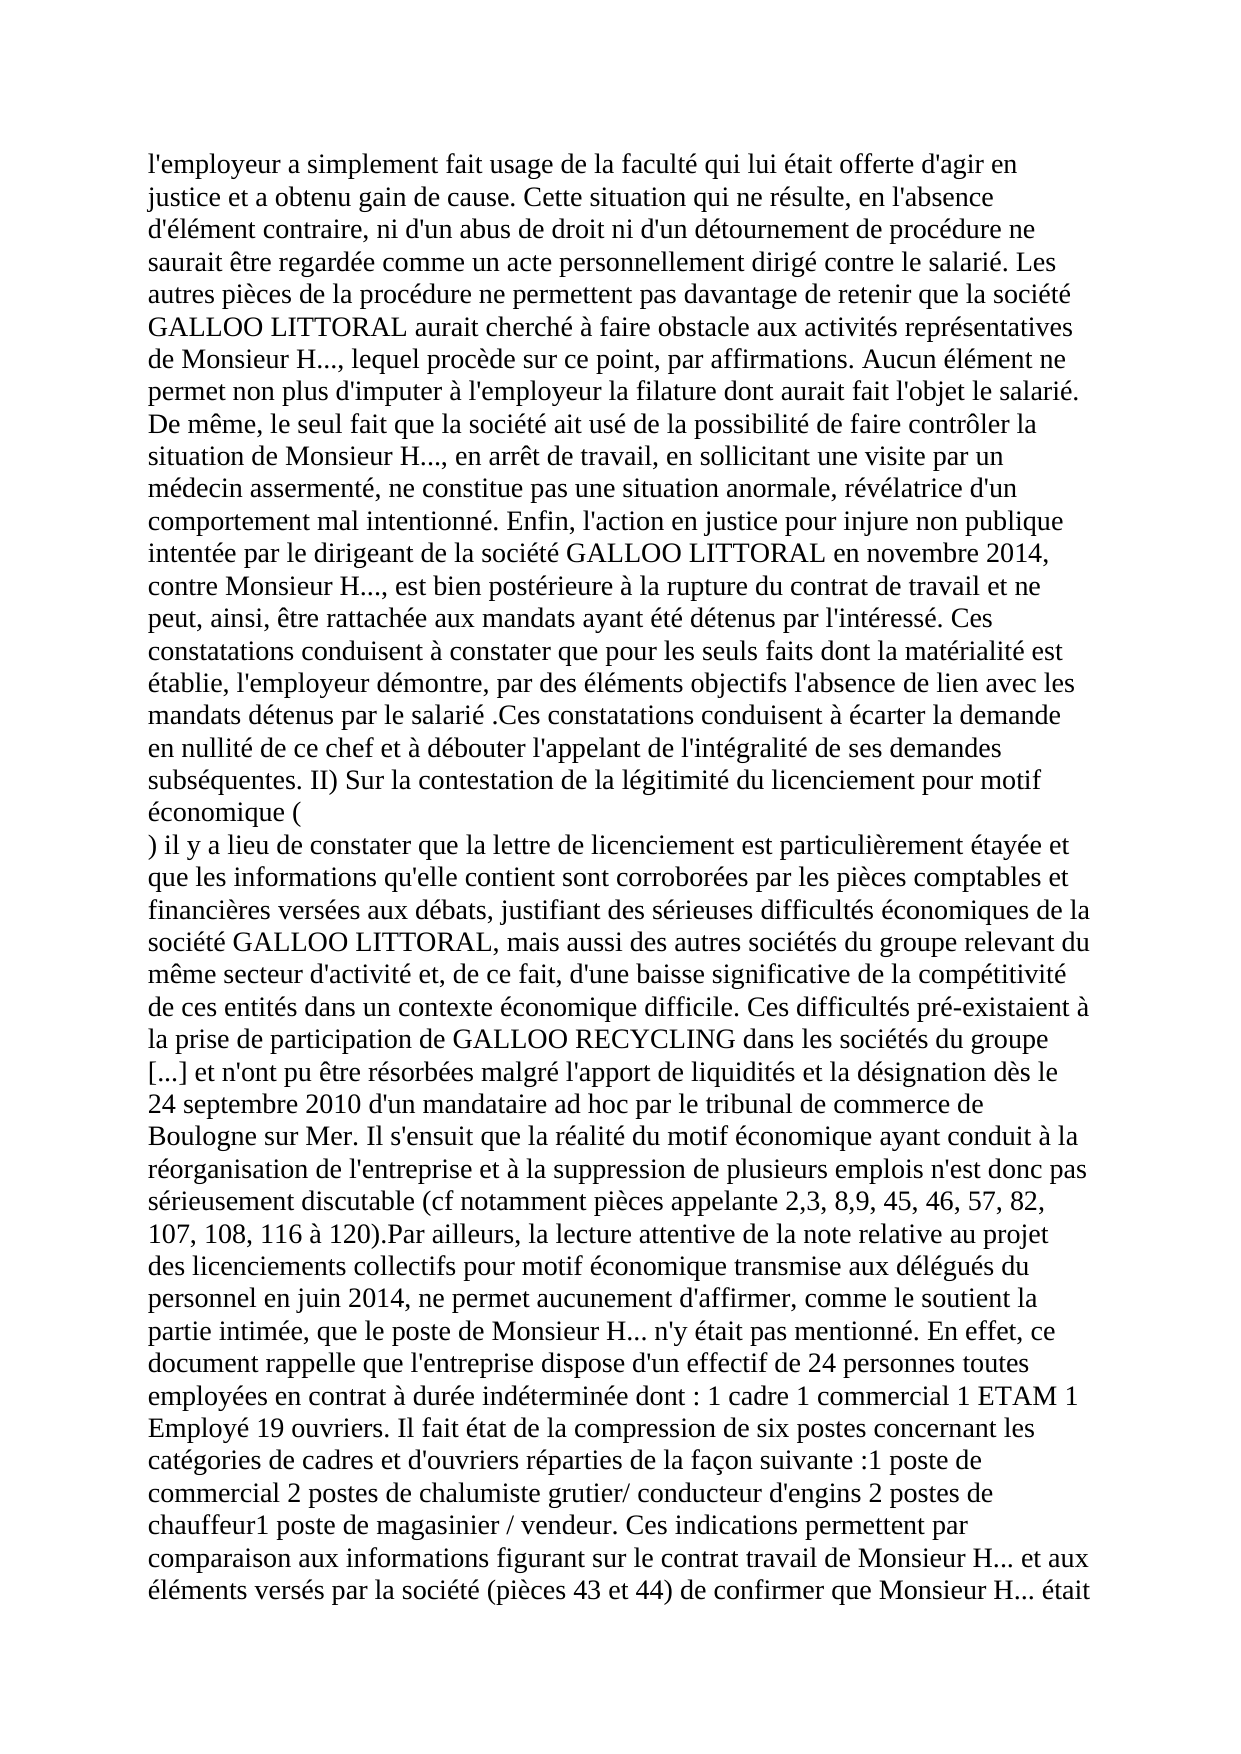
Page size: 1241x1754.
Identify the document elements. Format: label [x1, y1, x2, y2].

text [148, 148, 1093, 1605]
